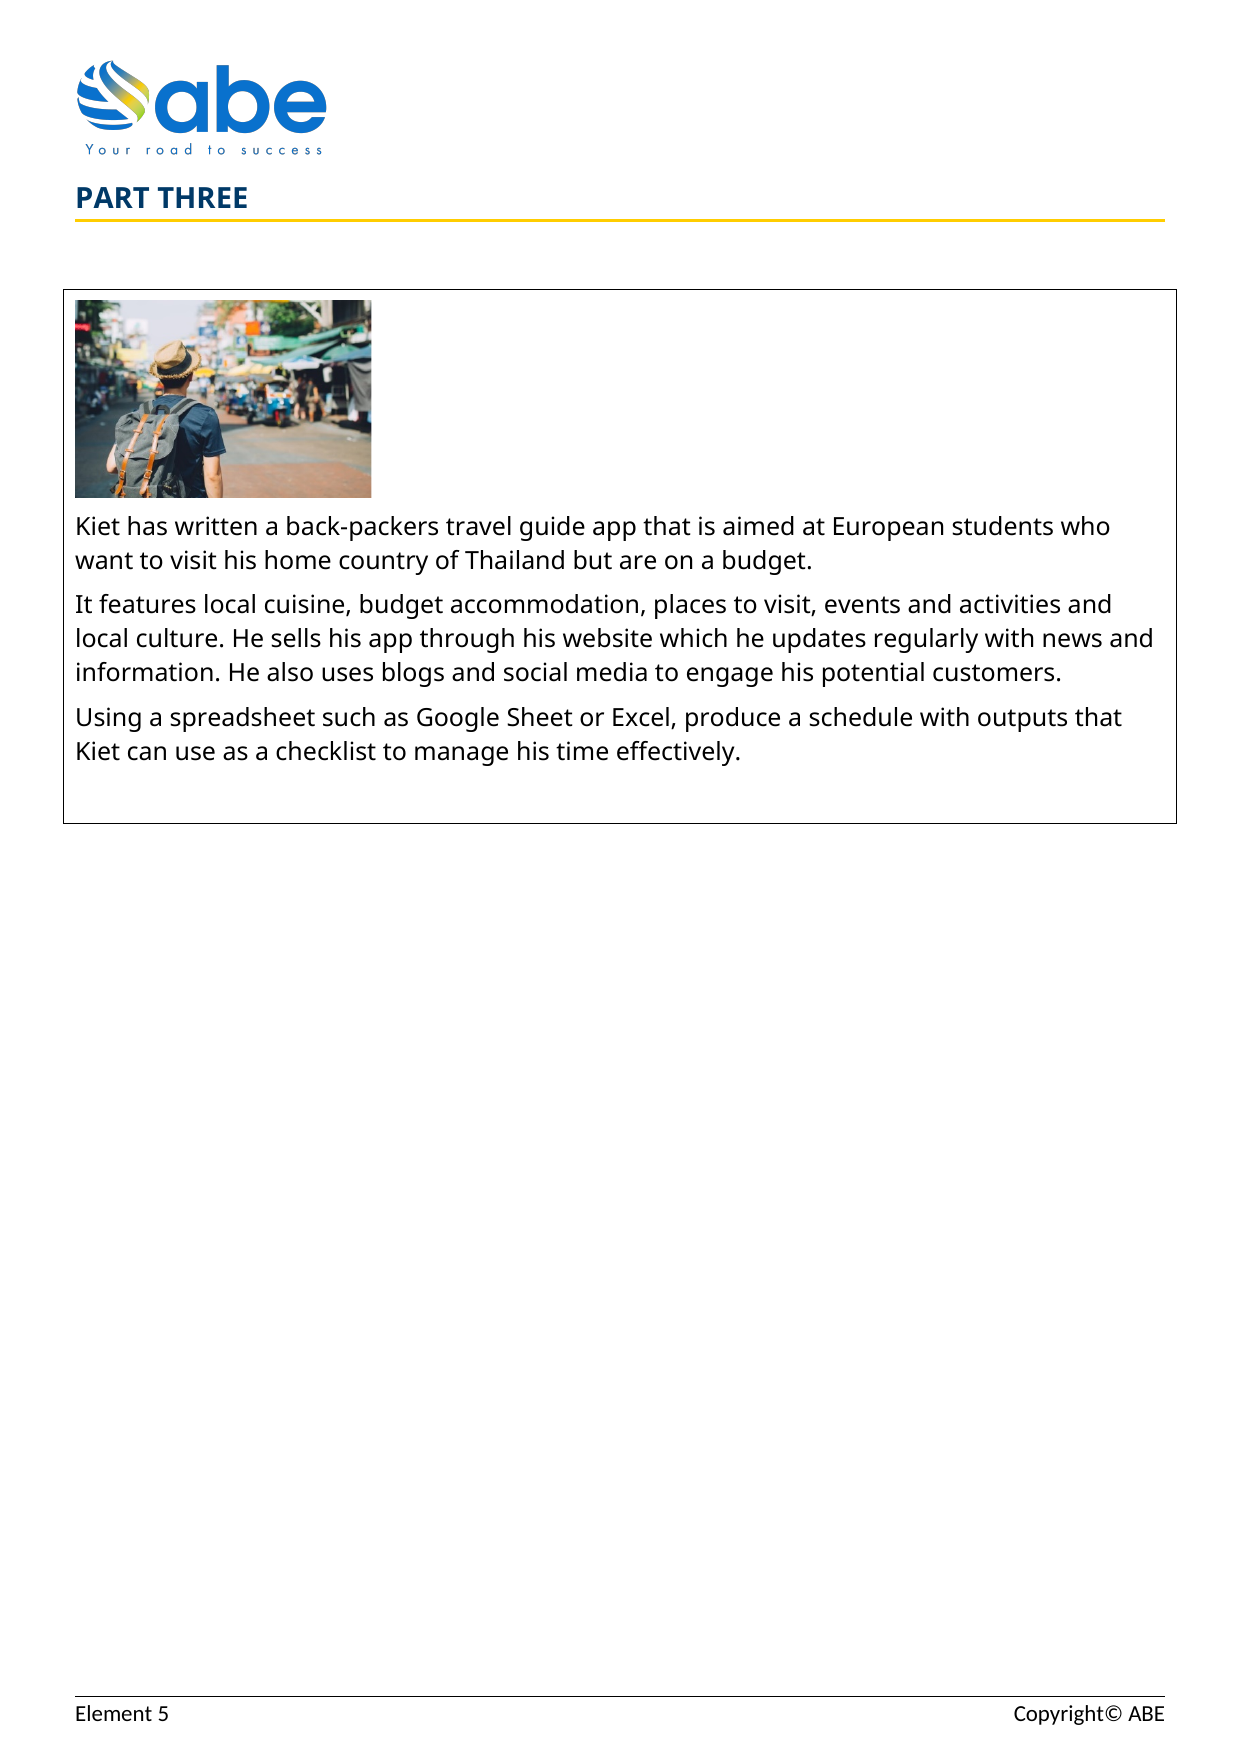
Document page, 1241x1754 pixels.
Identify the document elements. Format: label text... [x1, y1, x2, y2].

picture [75, 59, 328, 157]
picture [75, 300, 372, 498]
table_header Kiet has written a back-packers travel guide app that is aimed at European students who want to visit his home country of Thailand but are on a budget. It features local cuisine, budget accommodation, places to visit, events and activities and local culture. He sells his app through his website which he updates regularly with news and information. He also uses blogs and social media to engage his potential customers. Using a spreadsheet such as Google Sheet or Excel, produce a schedule with outputs that Kiet can use as a checklist to manage his time effectively. [64, 290, 1176, 823]
text PART THREE [75, 177, 1165, 219]
